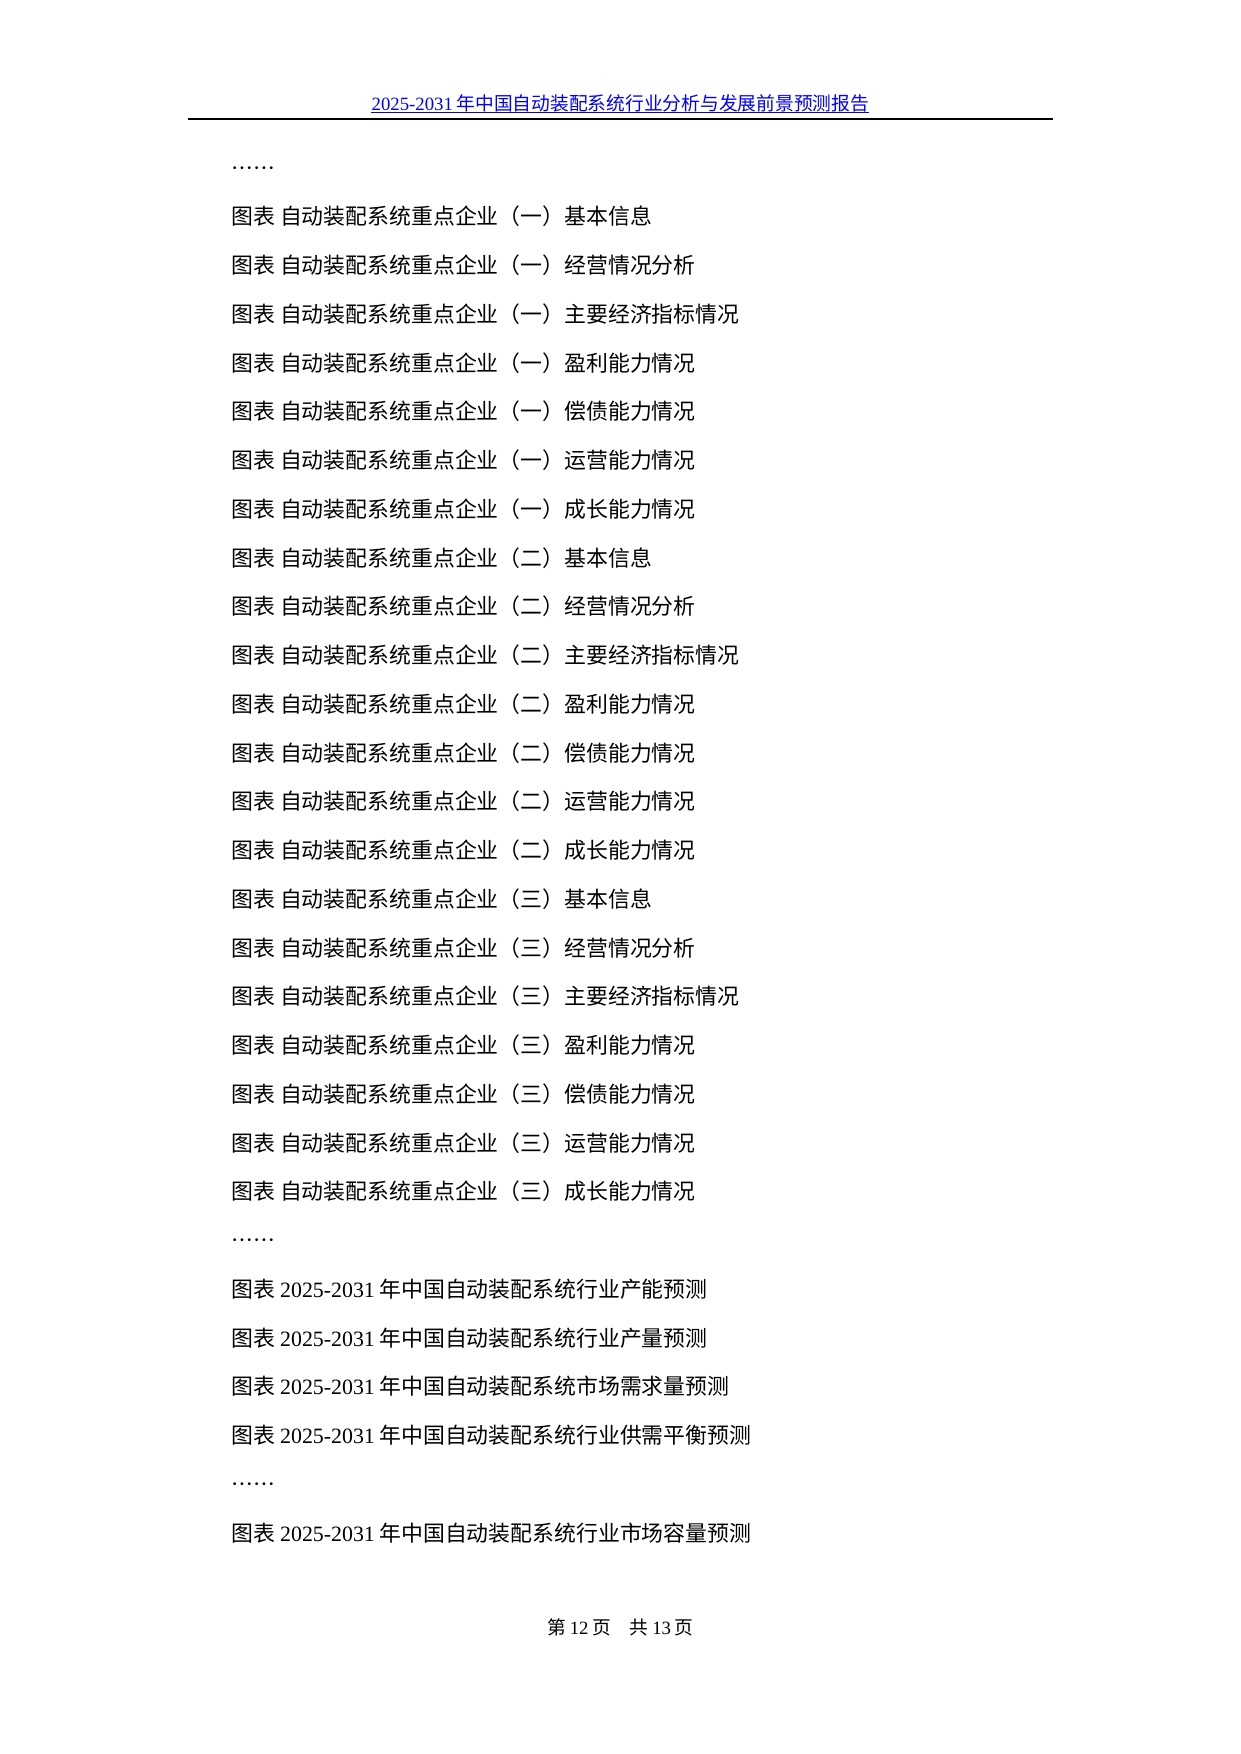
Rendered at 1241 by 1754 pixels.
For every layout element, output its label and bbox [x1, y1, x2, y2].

text [187, 150, 1053, 1548]
